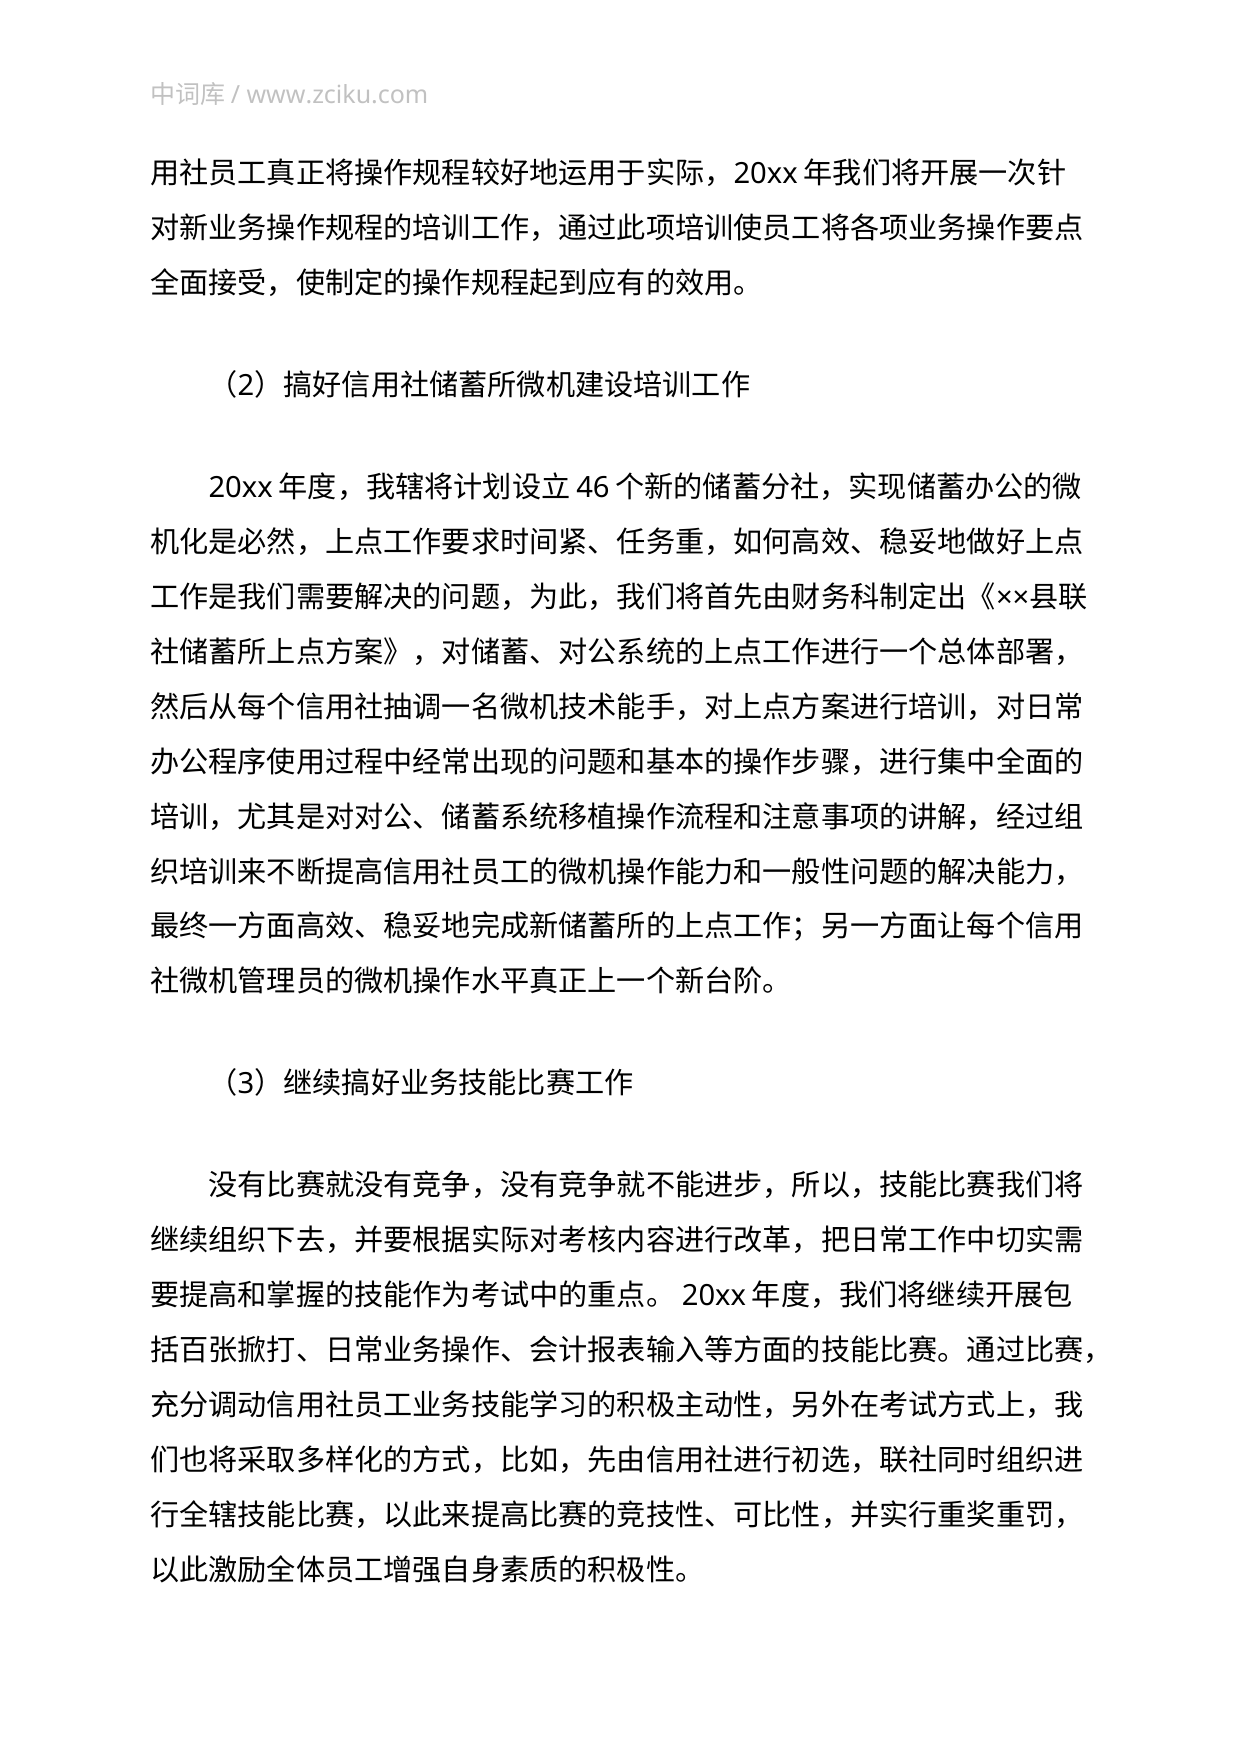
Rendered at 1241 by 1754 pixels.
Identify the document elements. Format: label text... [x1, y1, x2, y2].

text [150, 150, 1090, 302]
text 没有比赛就没有竞争，没有竞争就不能进步，所以，技能比赛我们将继续组织下去，并要根据实际对考核内容进行改革，把日常工作中切实需要提高和掌握的技能作为考试中的重点。 20xx年度，我们将继续开展包括百张掀打、日常业务操作、会计报表输入等方面的技能比赛。通过比赛，充分调动信用社员工业务技能学习的积极主动性，另外在考试方式上，我们也将采取多样化的方式，比如，先由信用社进行初选，联社同时组织进行全辖技能比赛，以此来提高比赛的竞技性、可比性，并实行重奖重罚，以此激励全体员工增强自身素质的积极性。 [150, 1162, 1090, 1588]
text 20xx年度，我辖将计划设立46个新的储蓄分社，实现储蓄办公的微机化是必然，上点工作要求时间紧、任务重，如何高效、稳妥地做好上点工作是我们需要解决的问题，为此，我们将首先由财务科制定出《××县联社储蓄所上点方案》，对储蓄、对公系统的上点工作进行一个总体部署，然后从每个信用社抽调一名微机技术能手，对上点方案进行培训，对日常办公程序使用过程中经常出现的问题和基本的操作步骤，进行集中全面的培训，尤其是对对公、储蓄系统移植操作流程和注意事项的讲解，经过组织培训来不断提高信用社员工的微机操作能力和一般性问题的解决能力，最终一方面高效、稳妥地完成新储蓄所的上点工作；另一方面让每个信用社微机管理员的微机操作水平真正上一个新台阶。 [150, 464, 1090, 1000]
text （2）搞好信用社储蓄所微机建设培训工作 [150, 362, 1090, 404]
text （3）继续搞好业务技能比赛工作 [150, 1060, 1090, 1102]
